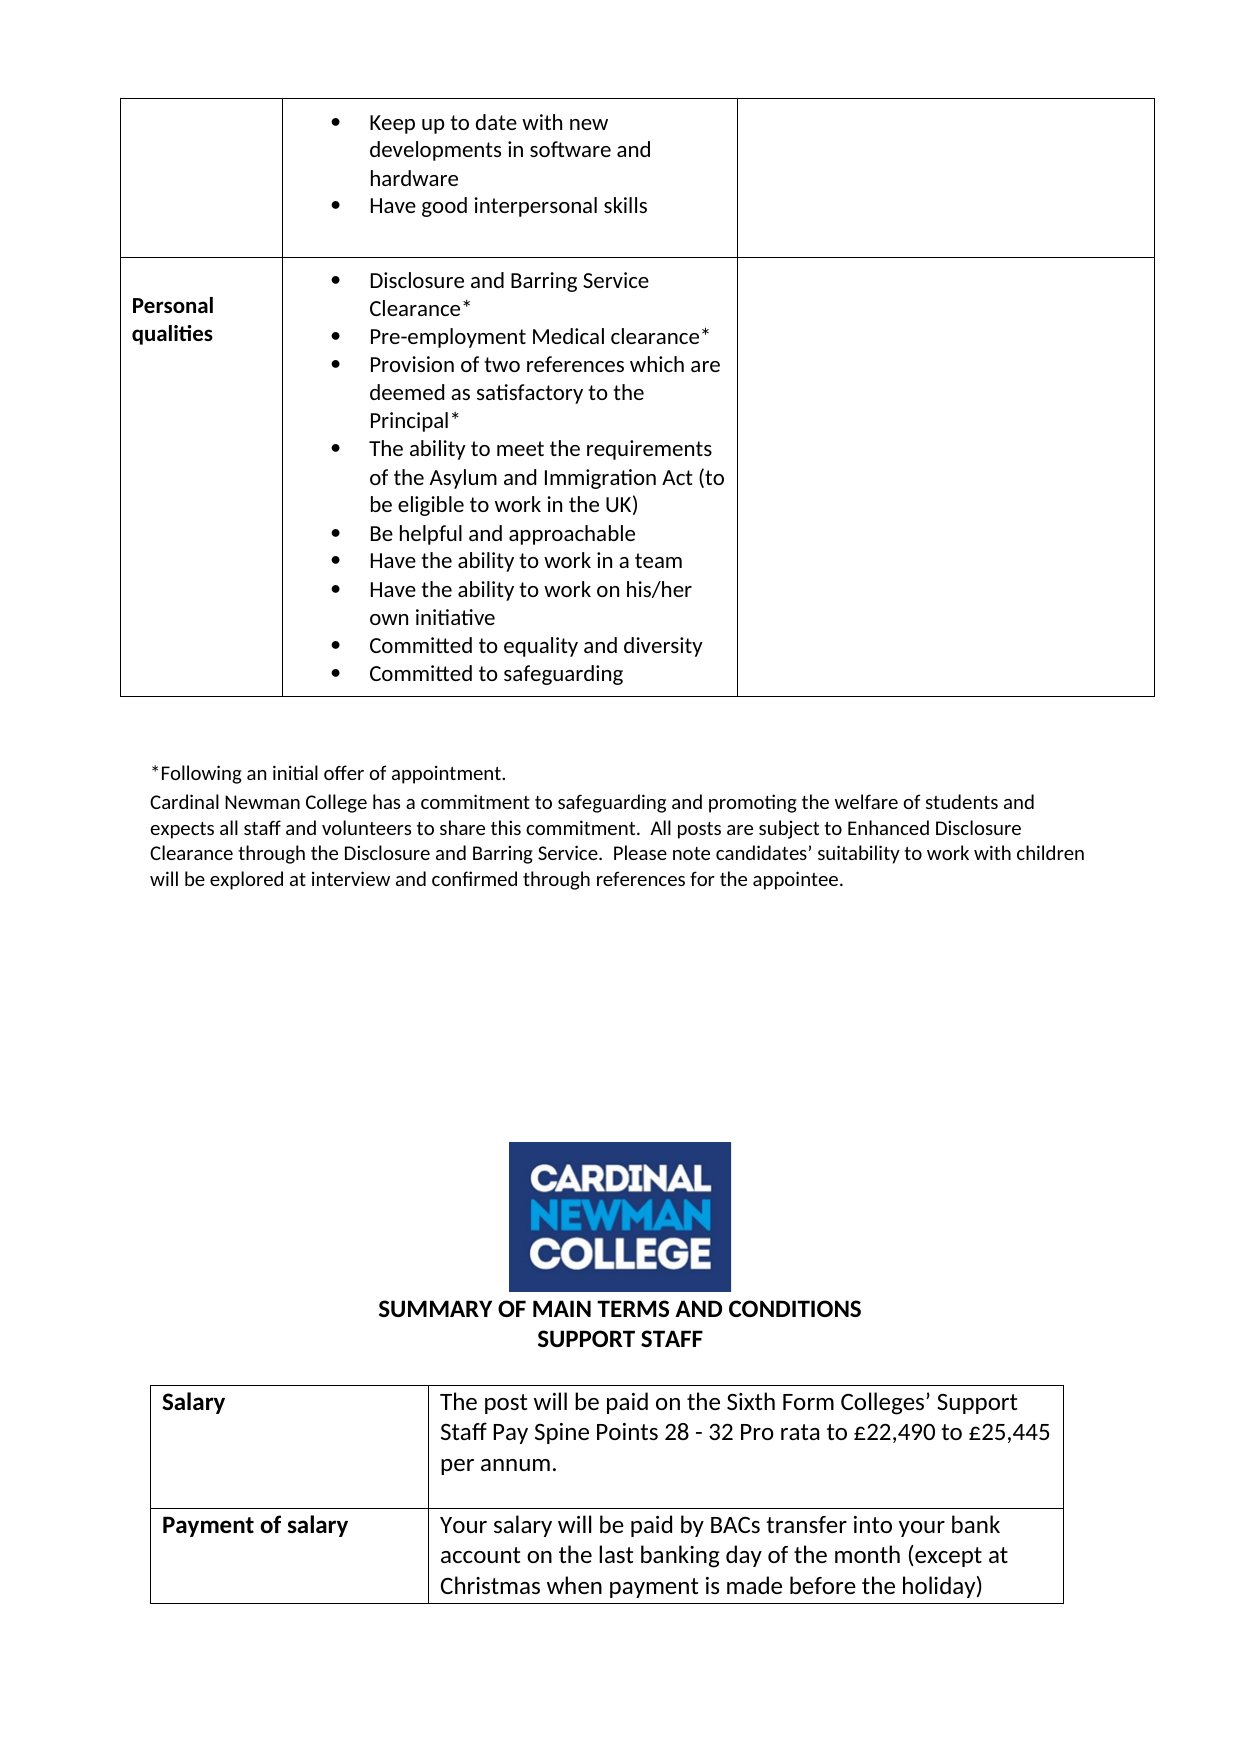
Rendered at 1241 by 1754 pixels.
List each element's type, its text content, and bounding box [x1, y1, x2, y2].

text SUPPORT STAFF [150, 1323, 1090, 1354]
table_header Salary [151, 1386, 428, 1508]
text Cardinal Newman College has a commitment to safeguarding and promoting the welfare of students and expects all staff and volunteers to share this commitment. All posts are subject to Enhanced Disclosure [150, 789, 1090, 840]
table_cell Personal qualities [121, 258, 282, 696]
table_header The post will be paid on the Sixth Form Colleges’ Support Staff Pay Spine Points 28 - 32 Pro rata to £22,490 to £25,445 per annum. [429, 1386, 1063, 1508]
text Clearance through the Disclosure and Barring Service. Please note candidates’ suitability to work with children will be explored at interview and confirmed through references for the appointee. [150, 840, 1090, 891]
text SUMMARY OF MAIN TERMS AND CONDITIONS [150, 1293, 1090, 1323]
table_cell Disclosure and Barring Service Clearance* Pre-employment Medical clearance* Provision of two references which are deemed as satisfactory to the Principal* The ability to meet the requirements of the Asylum and Immigration Act (to be eligible to work in the UK) Be helpful and approachable Have the ability to work in a team Have the ability to work on his/her own initiative Committed to equality and diversity Committed to safeguarding [283, 258, 737, 696]
list *Following an initial offer of appointment. [150, 760, 1090, 786]
table_cell Payment of salary [151, 1509, 428, 1603]
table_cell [738, 99, 1154, 257]
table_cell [429, 1509, 1063, 1603]
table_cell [283, 99, 737, 257]
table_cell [121, 99, 282, 257]
table_cell [738, 258, 1154, 696]
picture [509, 1142, 732, 1292]
